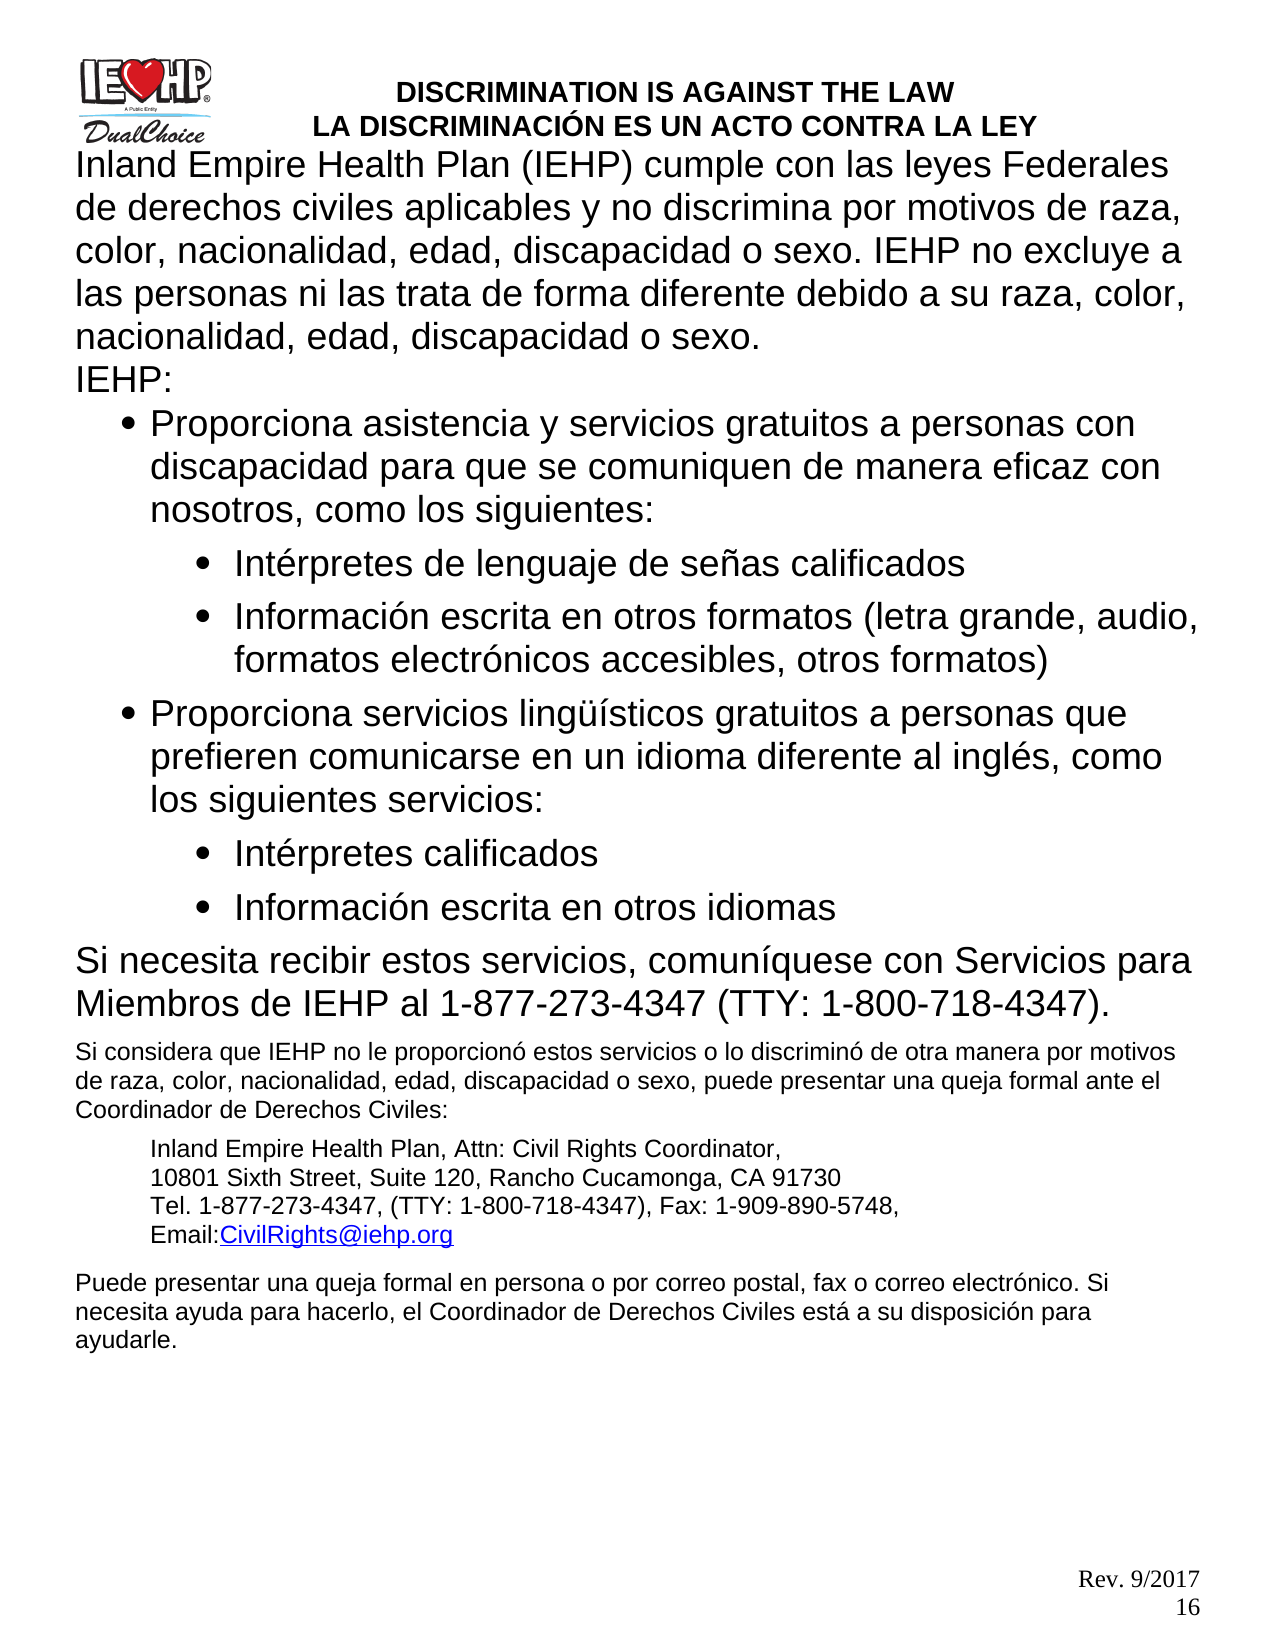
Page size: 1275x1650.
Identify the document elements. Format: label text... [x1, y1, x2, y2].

list Intérpretes calificados [196, 831, 1200, 874]
list Proporciona asistencia y servicios gratuitos a personas con discapacidad para que se comuniquen de manera eficaz con nosotros, como los siguientes: [122, 401, 1200, 530]
text Inland Empire Health Plan (IEHP) cumple con las leyes Federales de derechos civiles aplicables y no discrimina por motivos de raza, color, nacionalidad, edad, discapacidad o sexo. IEHP no excluye a las personas ni las trata de forma diferente debido a su raza, color, nacionalidad, edad, discapacidad o sexo. IEHP: [75, 142, 1200, 401]
text Tel. 1-877-273-4347, (TTY: 1-800-718-4347), Fax: 1-909-890-5748, Email:CivilRights@iehp.org [150, 1191, 1200, 1249]
list Proporciona servicios lingüísticos gratuitos a personas que prefieren comunicarse en un idioma diferente al inglés, como los siguientes servicios: [122, 691, 1200, 821]
text Inland Empire Health Plan, Attn: Civil Rights Coordinator, [150, 1134, 1200, 1162]
text Si considera que IEHP no le proporcionó estos servicios o lo discriminó de otra manera por motivos de raza, color, nacionalidad, edad, discapacidad o sexo, puede presentar una queja formal ante el Coordinador de Derechos Civiles: [75, 1037, 1200, 1123]
list Información escrita en otros formatos (letra grande, audio, formatos electrónicos accesibles, otros formatos) [196, 594, 1200, 681]
text 10801 Sixth Street, Suite 120, Rancho Cucamonga, CA 91730 [150, 1162, 1200, 1191]
text Si necesita recibir estos servicios, comuníquese con Servicios para Miembros de IEHP al 1-877-273-4347 (TTY: 1-800-718-4347). [75, 938, 1200, 1024]
list Intérpretes de lenguaje de señas calificados [196, 541, 1200, 584]
text Puede presentar una queja formal en persona o por correo postal, fax o correo electrónico. Si necesita ayuda para hacerlo, el Coordinador de Derechos Civiles está a su disposición para ayudarle. [75, 1268, 1200, 1354]
list Información escrita en otros idiomas [196, 885, 1200, 928]
picture [78, 58, 212, 142]
